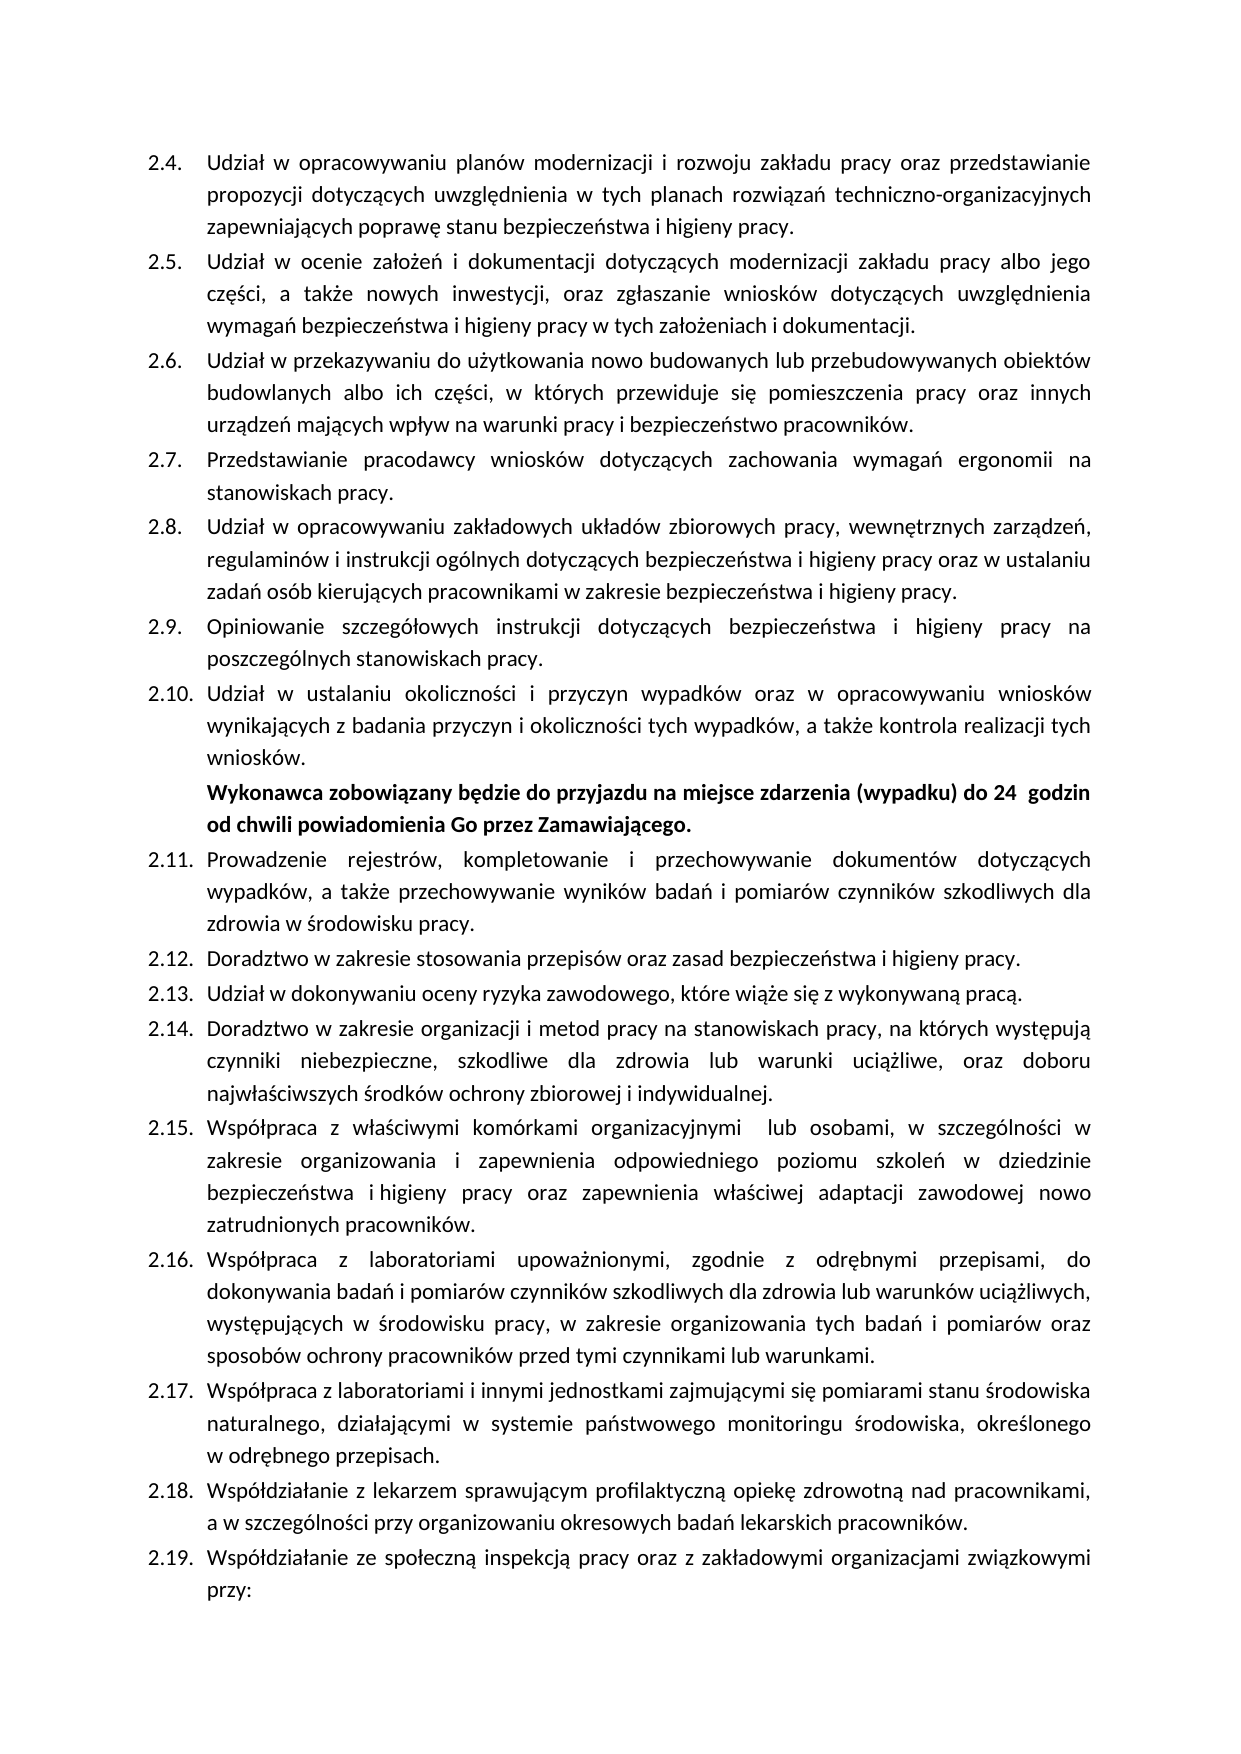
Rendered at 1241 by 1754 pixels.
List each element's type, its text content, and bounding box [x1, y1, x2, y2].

list Prowadzenie rejestrów, kompletowanie i przechowywanie dokumentów dotyczących wypadków, a także przechowywanie wyników badań i pomiarów czynników szkodliwych dla zdrowia w środowisku pracy. [148, 845, 1093, 938]
list Udział w opracowywaniu zakładowych układów zbiorowych pracy, wewnętrznych zarządzeń, regulaminów i instrukcji ogólnych dotyczących bezpieczeństwa i higieny pracy oraz w ustalaniu zadań osób kierujących pracownikami w zakresie bezpieczeństwa i higieny pracy. [148, 512, 1093, 605]
list Opiniowanie szczegółowych instrukcji dotyczących bezpieczeństwa i higieny pracy na poszczególnych stanowiskach pracy. [148, 612, 1093, 672]
text Wykonawca zobowiązany będzie do przyjazdu na miejsce zdarzenia (wypadku) do 24 godzin od chwili powiadomienia Go przez Zamawiającego. [207, 778, 1093, 838]
list Współdziałanie z lekarzem sprawującym profilaktyczną opiekę zdrowotną nad pracownikami, a w szczególności przy organizowaniu okresowych badań lekarskich pracowników. [148, 1476, 1093, 1536]
list Doradztwo w zakresie organizacji i metod pracy na stanowiskach pracy, na których występują czynniki niebezpieczne, szkodliwe dla zdrowia lub warunki uciążliwe, oraz doboru najwłaściwszych środków ochrony zbiorowej i indywidualnej. [148, 1014, 1093, 1107]
list Udział w opracowywaniu planów modernizacji i rozwoju zakładu pracy oraz przedstawianie propozycji dotyczących uwzględnienia w tych planach rozwiązań techniczno-organizacyjnych zapewniających poprawę stanu bezpieczeństwa i higieny pracy. [148, 148, 1093, 240]
list Doradztwo w zakresie stosowania przepisów oraz zasad bezpieczeństwa i higieny pracy. [148, 944, 1093, 972]
list Udział w ustalaniu okoliczności i przyczyn wypadków oraz w opracowywaniu wniosków wynikających z badania przyczyn i okoliczności tych wypadków, a także kontrola realizacji tych wniosków. [148, 679, 1093, 771]
list Udział w ocenie założeń i dokumentacji dotyczących modernizacji zakładu pracy albo jego części, a także nowych inwestycji, oraz zgłaszanie wniosków dotyczących uwzględnienia wymagań bezpieczeństwa i higieny pracy w tych założeniach i dokumentacji. [148, 247, 1093, 339]
list Współpraca z laboratoriami i innymi jednostkami zajmującymi się pomiarami stanu środowiska naturalnego, działającymi w systemie państwowego monitoringu środowiska, określonego w odrębnego przepisach. [148, 1376, 1093, 1469]
list Udział w przekazywaniu do użytkowania nowo budowanych lub przebudowywanych obiektów budowlanych albo ich części, w których przewiduje się pomieszczenia pracy oraz innych urządzeń mających wpływ na warunki pracy i bezpieczeństwo pracowników. [148, 346, 1093, 438]
list Udział w dokonywaniu oceny ryzyka zawodowego, które wiąże się z wykonywaną pracą. [148, 979, 1093, 1007]
list Współpraca z laboratoriami upoważnionymi, zgodnie z odrębnymi przepisami, do dokonywania badań i pomiarów czynników szkodliwych dla zdrowia lub warunków uciążliwych, występujących w środowisku pracy, w zakresie organizowania tych badań i pomiarów oraz sposobów ochrony pracowników przed tymi czynnikami lub warunkami. [148, 1245, 1093, 1369]
list Współdziałanie ze społeczną inspekcją pracy oraz z zakładowymi organizacjami związkowymi przy: [148, 1543, 1093, 1603]
list Współpraca z właściwymi komórkami organizacyjnymi lub osobami, w szczególności w zakresie organizowania i zapewnienia odpowiedniego poziomu szkoleń w dziedzinie bezpieczeństwa i higieny pracy oraz zapewnienia właściwej adaptacji zawodowej nowo zatrudnionych pracowników. [148, 1113, 1093, 1238]
list Przedstawianie pracodawcy wniosków dotyczących zachowania wymagań ergonomii na stanowiskach pracy. [148, 445, 1093, 506]
